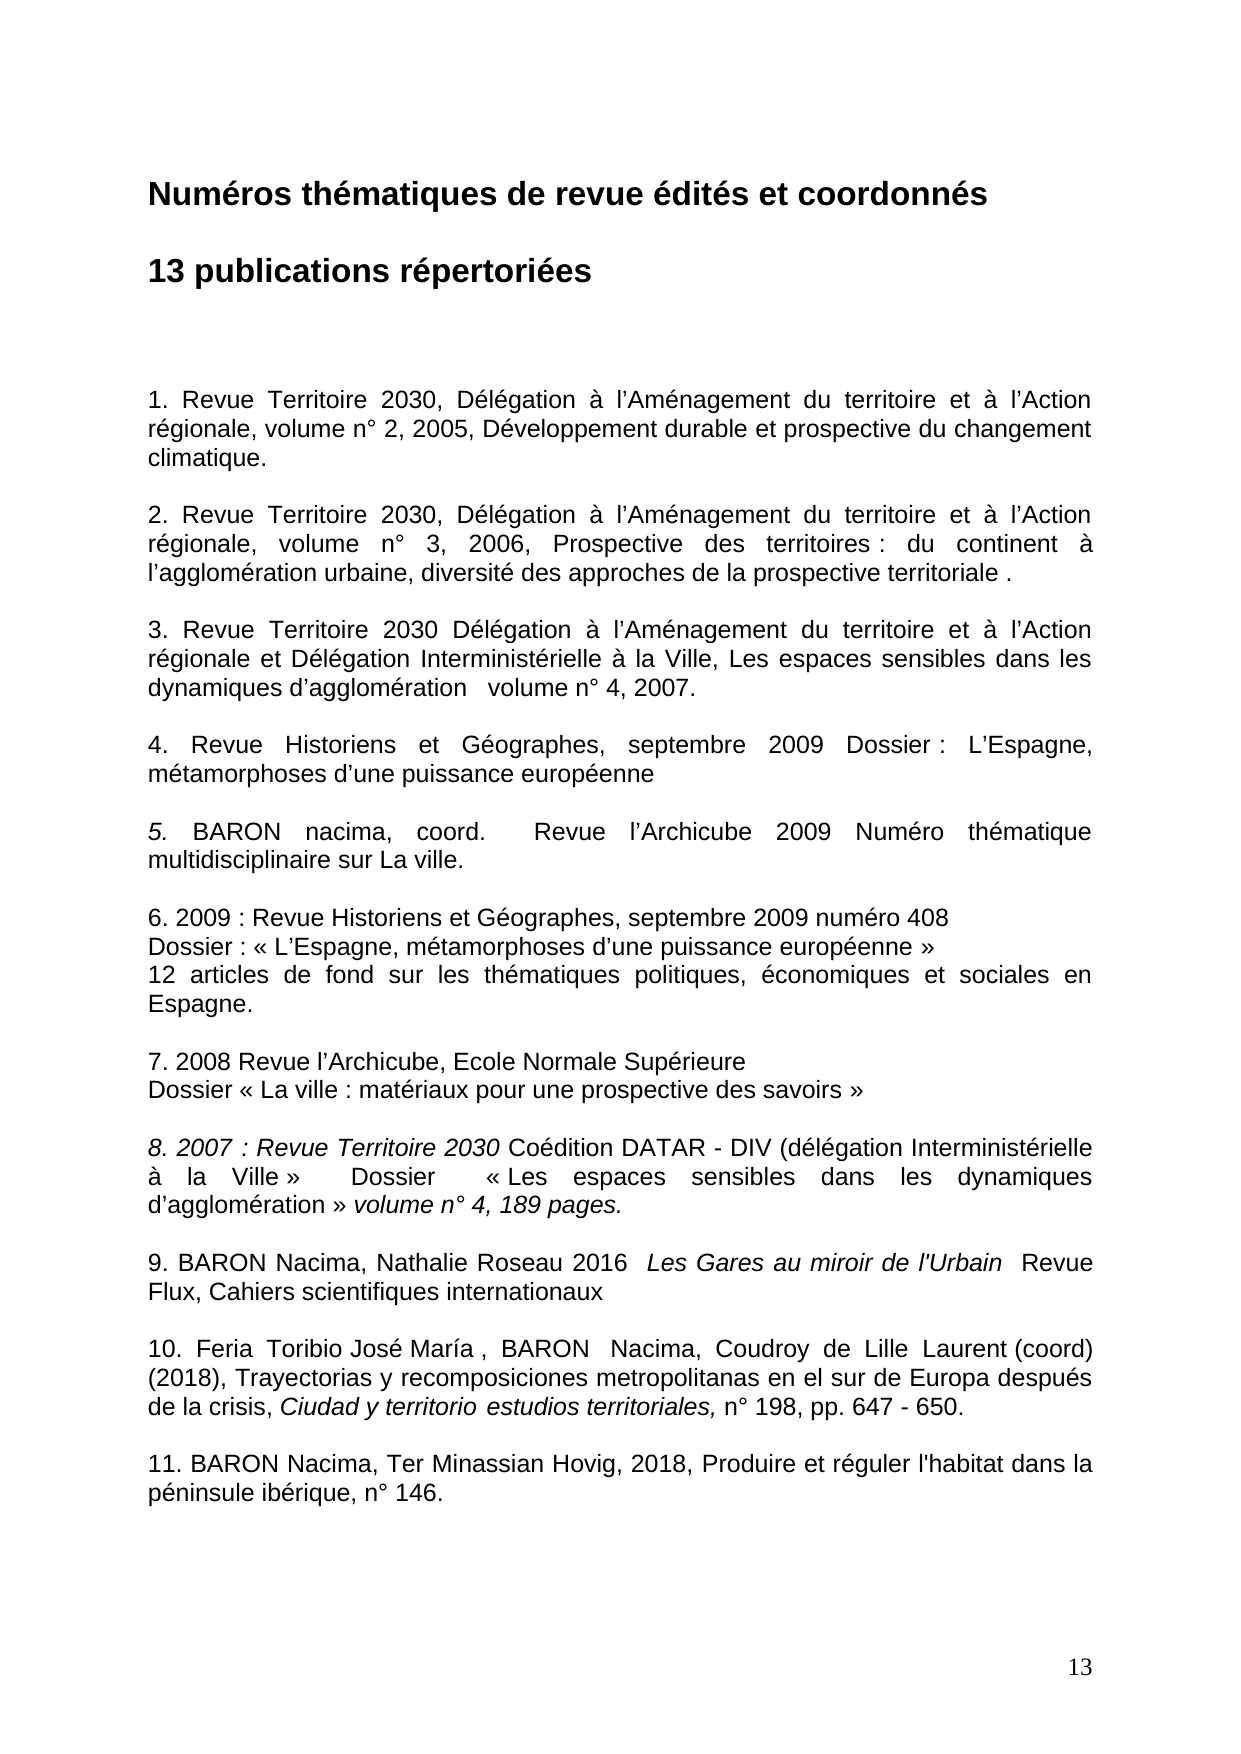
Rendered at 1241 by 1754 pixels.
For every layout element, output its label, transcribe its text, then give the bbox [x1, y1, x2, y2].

text 3. Revue Territoire 2030 Délégation à l’Aménagement du territoire et à l’Action régionale et Délégation Interministérielle à la Ville, Les espaces sensibles dans les dynamiques d’agglomération volume n° 4, 2007. [148, 615, 1093, 701]
text 8. 2007 : Revue Territoire 2030 Coédition DATAR - DIV (délégation Interministérielle à la Ville » Dossier « Les espaces sensibles dans les dynamiques d’agglomération » volume n° 4, 189 pages. [148, 1133, 1093, 1219]
text 11. BARON Nacima, Ter Minassian Hovig, 2018, Produire et réguler l'habitat dans la péninsule ibérique, n° 146. [148, 1449, 1093, 1506]
text Numéros thématiques de revue édités et coordonnés [148, 174, 1093, 212]
text Dossier « La ville : matériaux pour une prospective des savoirs » [148, 1075, 1093, 1104]
text 1. Revue Territoire 2030, Délégation à l’Aménagement du territoire et à l’Action régionale, volume n° 2, 2005, Développement durable et prospective du changement climatique. [148, 385, 1093, 471]
text 6. 2009 : Revue Historiens et Géographes, septembre 2009 numéro 408 [148, 903, 1093, 931]
text 12 articles de fond sur les thématiques politiques, économiques et sociales en Espagne. [148, 960, 1093, 1018]
text 9. BARON Nacima, Nathalie Roseau 2016 Les Gares au miroir de l'Urbain Revue Flux, Cahiers scientifiques internationaux [148, 1248, 1093, 1305]
text Dossier : « L’Espagne, métamorphoses d’une puissance européenne » [148, 931, 1093, 960]
text 5. BARON nacima, coord. Revue l’Archicube 2009 Numéro thématique multidisciplinaire sur La ville. [148, 816, 1093, 874]
text 2. Revue Territoire 2030, Délégation à l’Aménagement du territoire et à l’Action régionale, volume n° 3, 2006, Prospective des territoires : du continent à l’agglomération urbaine, diversité des approches de la prospective territoriale . [148, 500, 1093, 586]
text 4. Revue Historiens et Géographes, septembre 2009 Dossier : L’Espagne, métamorphoses d’une puissance européenne [148, 730, 1093, 788]
text 7. 2008 Revue l’Archicube, Ecole Normale Supérieure [148, 1046, 1093, 1075]
text 10. Feria Toribio José María , BARON Nacima, Coudroy de Lille Laurent (coord) (2018), Trayectorias y recomposiciones metropolitanas en el sur de Europa después de la crisis, Ciudad y territorio estudios territoriales, n° 198, pp. 647 - 650. [148, 1334, 1093, 1420]
text 13 publications répertoriées [148, 251, 1093, 289]
